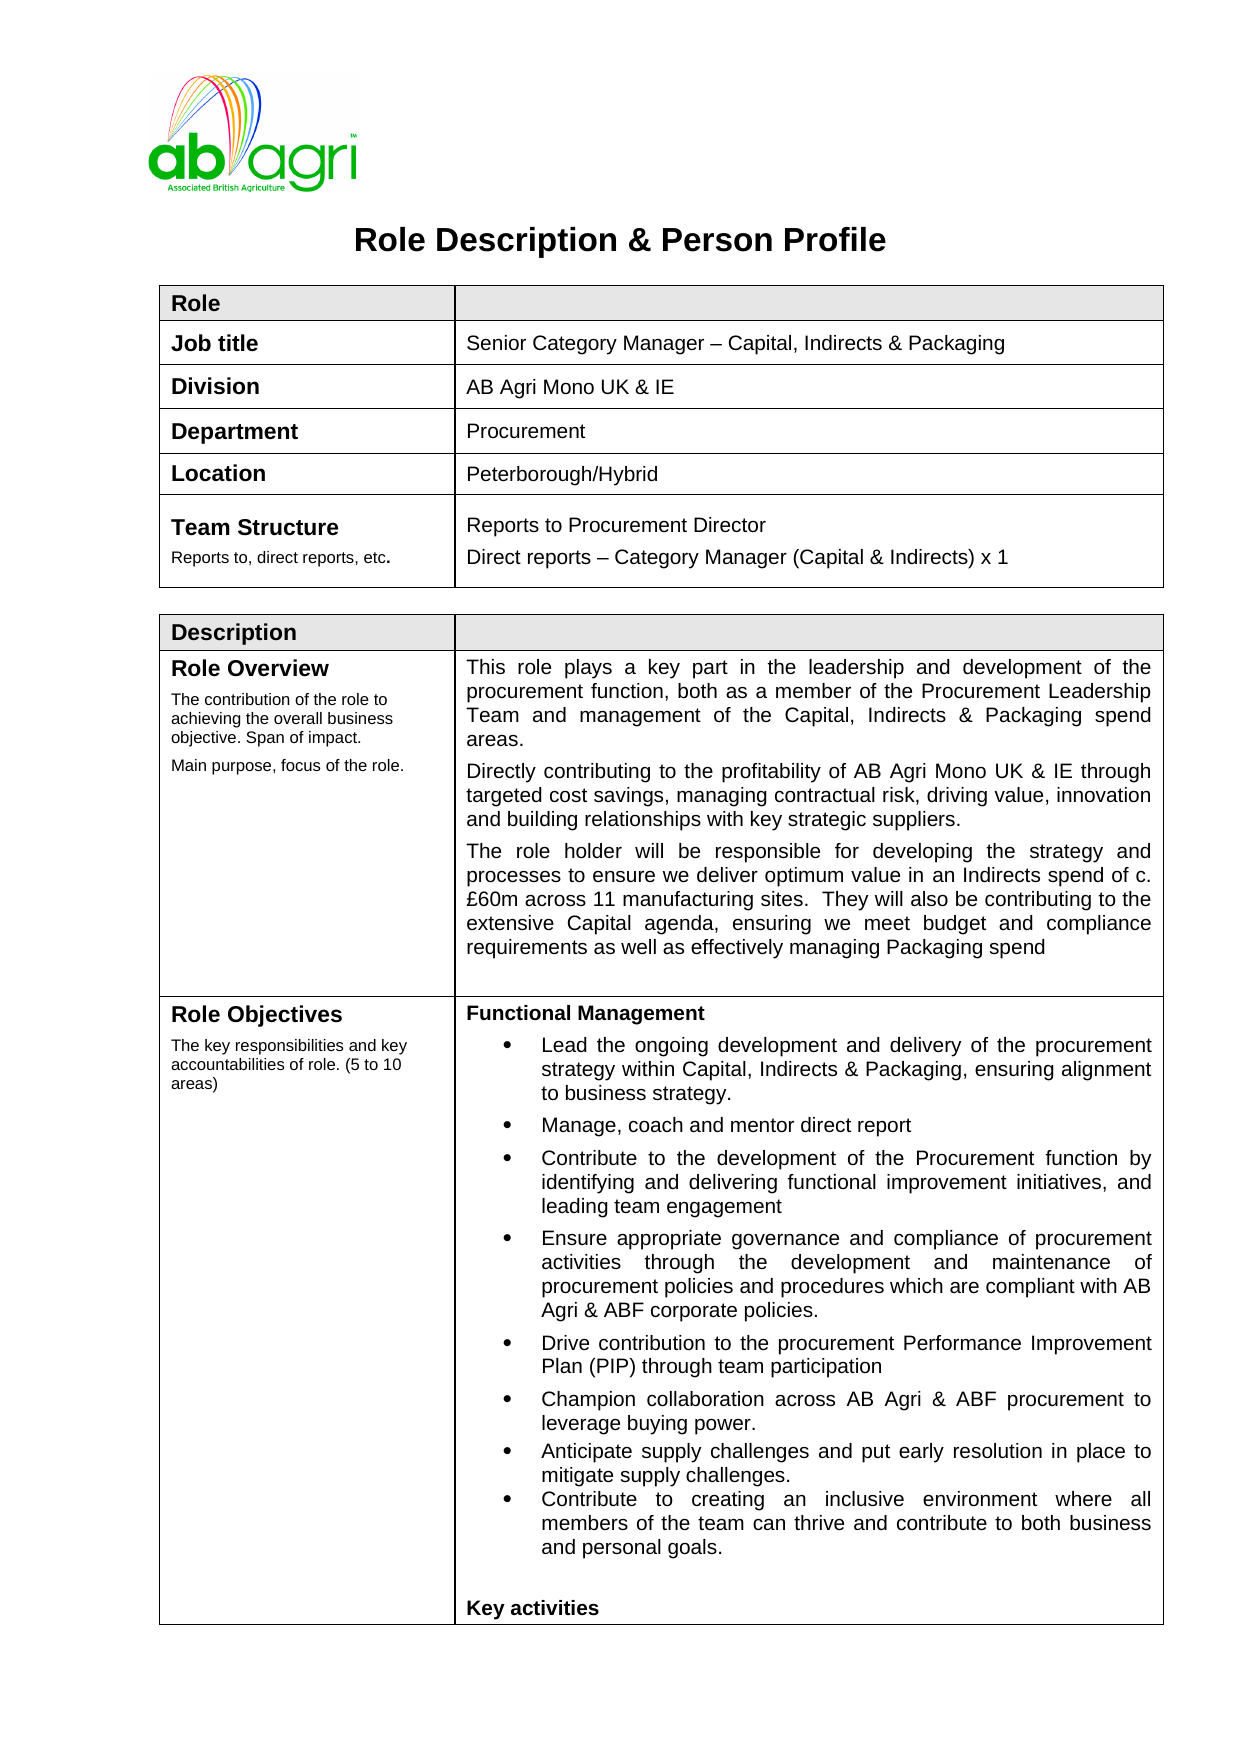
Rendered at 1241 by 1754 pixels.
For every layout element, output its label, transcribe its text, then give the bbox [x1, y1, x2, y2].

table_cell Peterborough/Hybrid [456, 454, 1163, 494]
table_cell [160, 997, 454, 1623]
table_header [456, 286, 1163, 320]
table_cell Reports to Procurement Director Direct reports – Category Manager (Capital & Indirects) x 1 [456, 495, 1163, 587]
table_cell Senior Category Manager – Capital, Indirects & Packaging [456, 321, 1163, 364]
table_cell AB Agri Mono UK & IE [456, 365, 1163, 408]
table_cell Procurement [456, 409, 1163, 452]
table_cell Division [160, 365, 454, 408]
table_header Role [160, 286, 454, 320]
table_cell Role Overview The contribution of the role to achieving the overall business objective. Span of impact. Main purpose, focus of the role. [160, 651, 454, 996]
table_cell Department [160, 409, 454, 452]
table_cell This role plays a key part in the leadership and development of the procurement function, both as a member of the Procurement Leadership Team and management of the Capital, Indirects & Packaging spend areas. Directly contributing to the profitability of AB Agri Mono UK & IE through targeted cost savings, managing contractual risk, driving value, innovation and building relationships with key strategic suppliers. The role holder will be responsible for developing the strategy and processes to ensure we deliver optimum value in an Indirects spend of c. £60m across 11 manufacturing sites. They will also be contributing to the extensive Capital agenda, ensuring we meet budget and compliance requirements as well as effectively managing Packaging spend [456, 651, 1163, 996]
text Role Description & Person Profile [148, 220, 1092, 258]
picture [147, 73, 358, 194]
table_cell Location [160, 454, 454, 494]
table_cell Team Structure Reports to, direct reports, etc. [160, 495, 454, 587]
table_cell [456, 997, 1163, 1623]
table_cell Job title [160, 321, 454, 364]
table_header [456, 615, 1163, 650]
table_header Description [160, 615, 454, 650]
